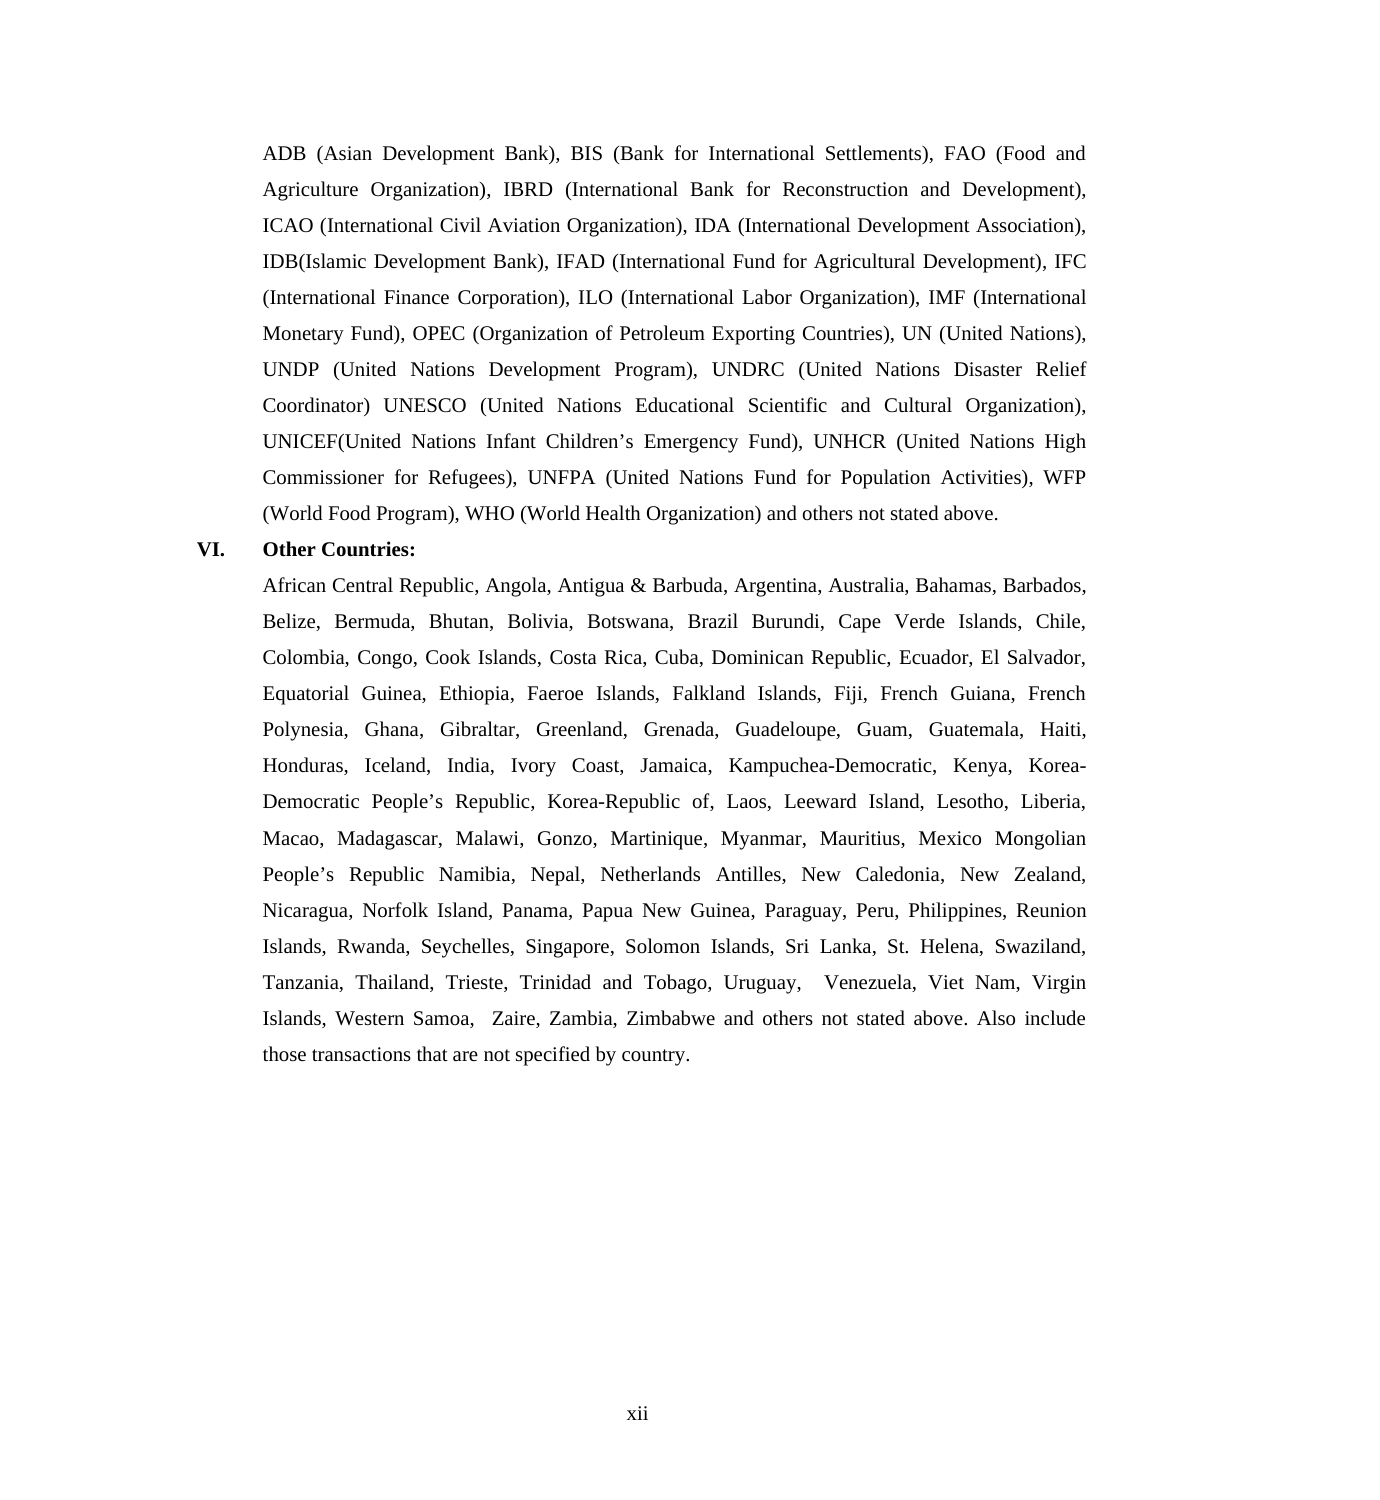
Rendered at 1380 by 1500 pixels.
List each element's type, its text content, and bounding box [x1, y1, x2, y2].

list ADB (Asian Development Bank), BIS (Bank for International Settlements), FAO (Food and Agriculture Organization), IBRD (International Bank for Reconstruction and Development), ICAO (International Civil Aviation Organization), IDA (International Development Association), IDB(Islamic Development Bank), IFAD (International Fund for Agricultural Development), IFC (International Finance Corporation), ILO (International Labor Organization), IMF (International Monetary Fund), OPEC (Organization of Petroleum Exporting Countries), UN (United Nations), UNDP (United Nations Development Program), UNDRC (United Nations Disaster Relief Coordinator) UNESCO (United Nations Educational Scientific and Cultural Organization), UNICEF(United Nations Infant Children’s Emergency Fund), UNHCR (United Nations High Commissioner for Refugees), UNFPA (United Nations Fund for Population Activities), WFP (World Food Program), WHO (World Health Organization) and others not stated above. [262, 141, 1087, 525]
list African Central Republic, Angola, Antigua & Barbuda, Argentina, Australia, Bahamas, Barbados, Belize, Bermuda, Bhutan, Bolivia, Botswana, Brazil Burundi, Cape Verde Islands, Chile, Colombia, Congo, Cook Islands, Costa Rica, Cuba, Dominican Republic, Ecuador, El Salvador, Equatorial Guinea, Ethiopia, Faeroe Islands, Falkland Islands, Fiji, French Guiana, French Polynesia, Ghana, Gibraltar, Greenland, Grenada, Guadeloupe, Guam, Guatemala, Haiti, Honduras, Iceland, India, Ivory Coast, Jamaica, Kampuchea-Democratic, Kenya, Korea-Democratic People’s Republic, Korea-Republic of, Laos, Leeward Island, Lesotho, Liberia, Macao, Madagascar, Malawi, Gonzo, Martinique, Myanmar, Mauritius, Mexico Mongolian People’s Republic Namibia, Nepal, Netherlands Antilles, New Caledonia, New Zealand, Nicaragua, Norfolk Island, Panama, Papua New Guinea, Paraguay, Peru, Philippines, Reunion Islands, Rwanda, Seychelles, Singapore, Solomon Islands, Sri Lanka, St. Helena, Swaziland, Tanzania, Thailand, Trieste, Trinidad and Tobago, Uruguay, Venezuela, Viet Nam, Virgin Islands, Western Samoa, Zaire, Zambia, Zimbabwe and others not stated above. Also include those transactions that are not specified by country. [262, 573, 1087, 1066]
list Other Countries: [225, 537, 1087, 561]
